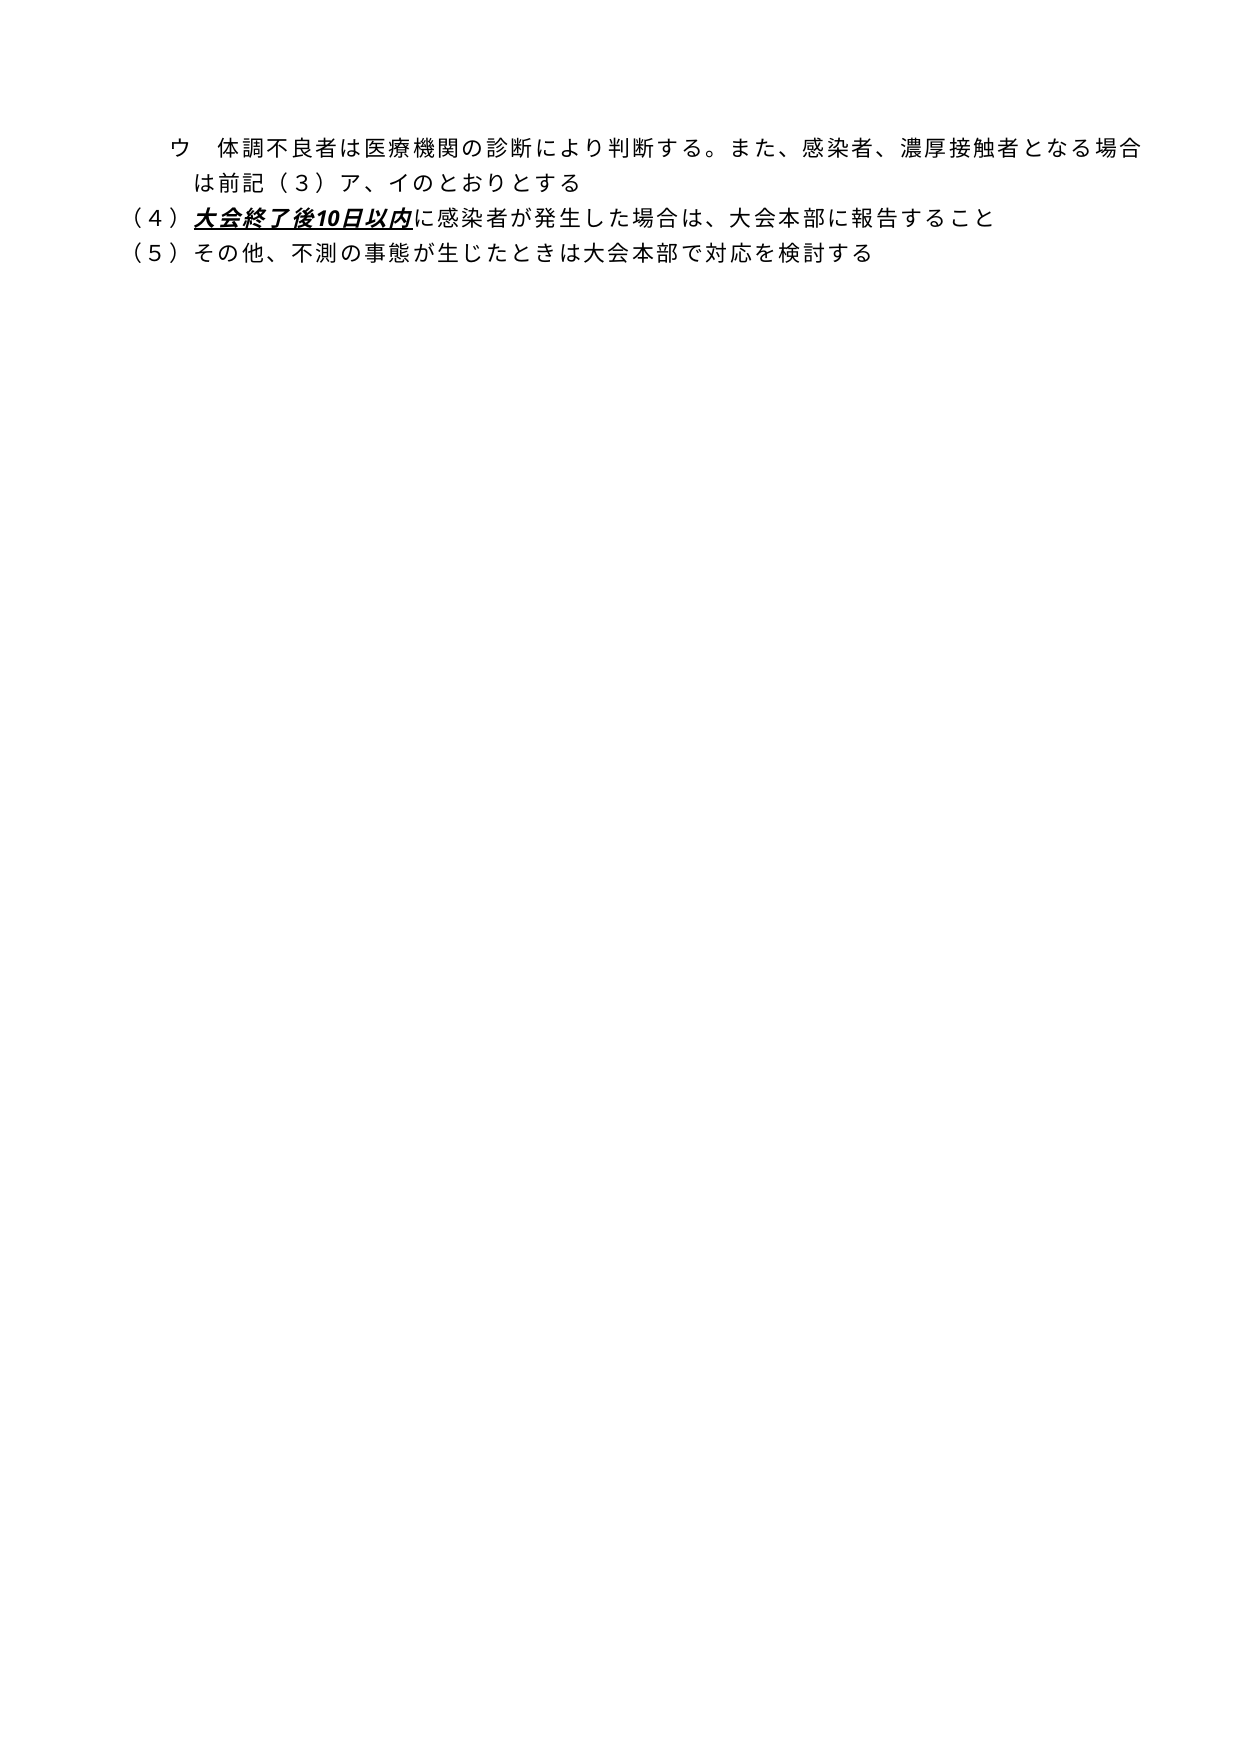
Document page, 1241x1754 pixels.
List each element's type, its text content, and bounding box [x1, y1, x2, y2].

text （４）大会終了後10日以内に感染者が発生した場合は、大会本部に報告すること [96, 199, 1144, 234]
text ウ 体調不良者は医療機関の診断により判断する。また、感染者、濃厚接触者となる場合は前記（３）ア、イのとおりとする [96, 129, 1144, 199]
text （５）その他、不測の事態が生じたときは大会本部で対応を検討する [96, 234, 1144, 269]
